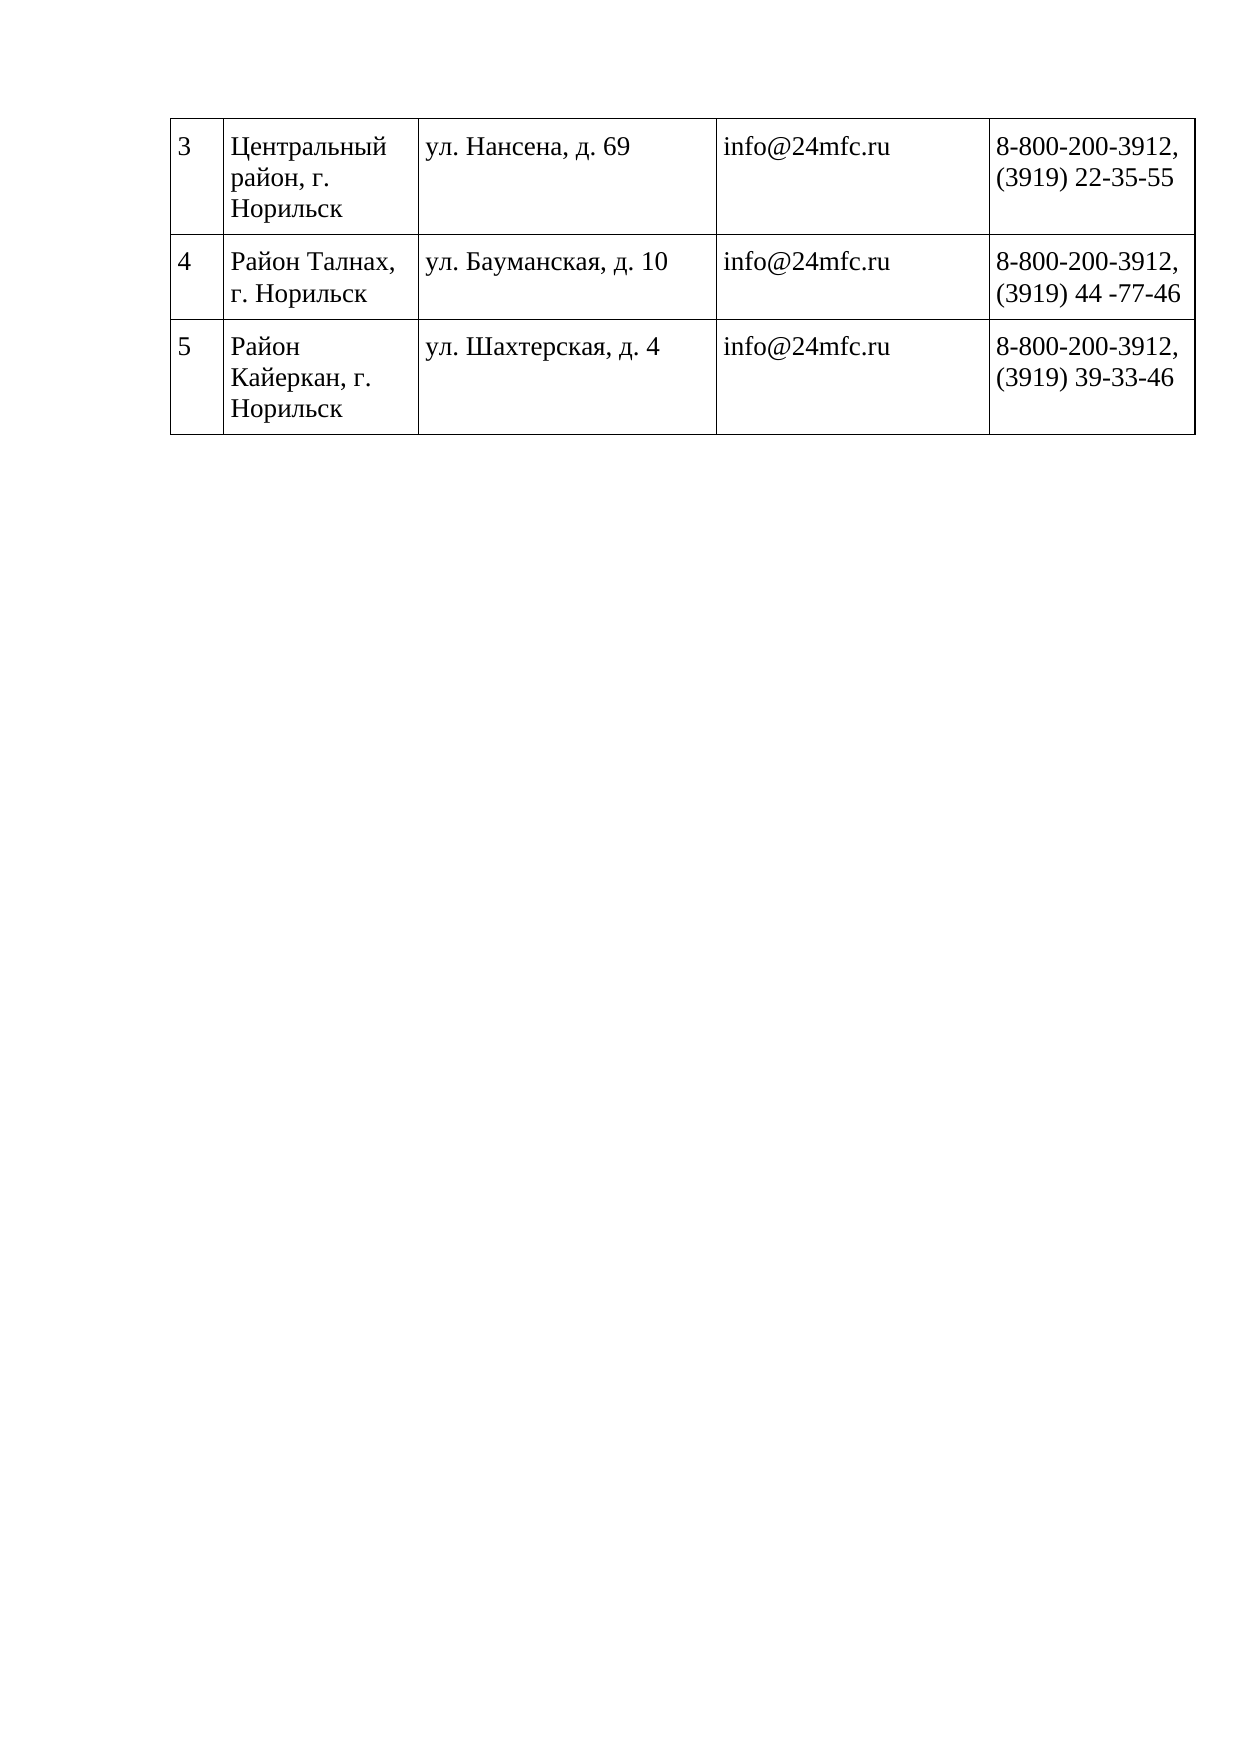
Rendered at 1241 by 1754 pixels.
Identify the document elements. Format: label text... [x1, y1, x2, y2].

table_cell ул. Нансена, д. 69 [419, 119, 716, 234]
table_cell 8-800-200-3912, (3919) 39-33-46 [990, 320, 1194, 434]
table_cell Район Талнах, г. Норильск [224, 235, 418, 318]
table_cell info@24mfc.ru [717, 320, 989, 434]
table_cell 8-800-200-3912, (3919) 22-35-55 [990, 119, 1194, 234]
table_cell 5 [171, 320, 223, 434]
table_cell 4 [171, 235, 223, 318]
table_cell ул. Бауманская, д. 10 [419, 235, 716, 318]
table_cell Район Кайеркан, г. Норильск [224, 320, 418, 434]
table_cell 8-800-200-3912, (3919) 44 -77-46 [990, 235, 1194, 318]
table_cell ул. Шахтерская, д. 4 [419, 320, 716, 434]
table_cell info@24mfc.ru [717, 235, 989, 318]
table_cell info@24mfc.ru [717, 119, 989, 234]
table_cell 3 [171, 119, 223, 234]
table_cell Центральный район, г. Норильск [224, 119, 418, 234]
